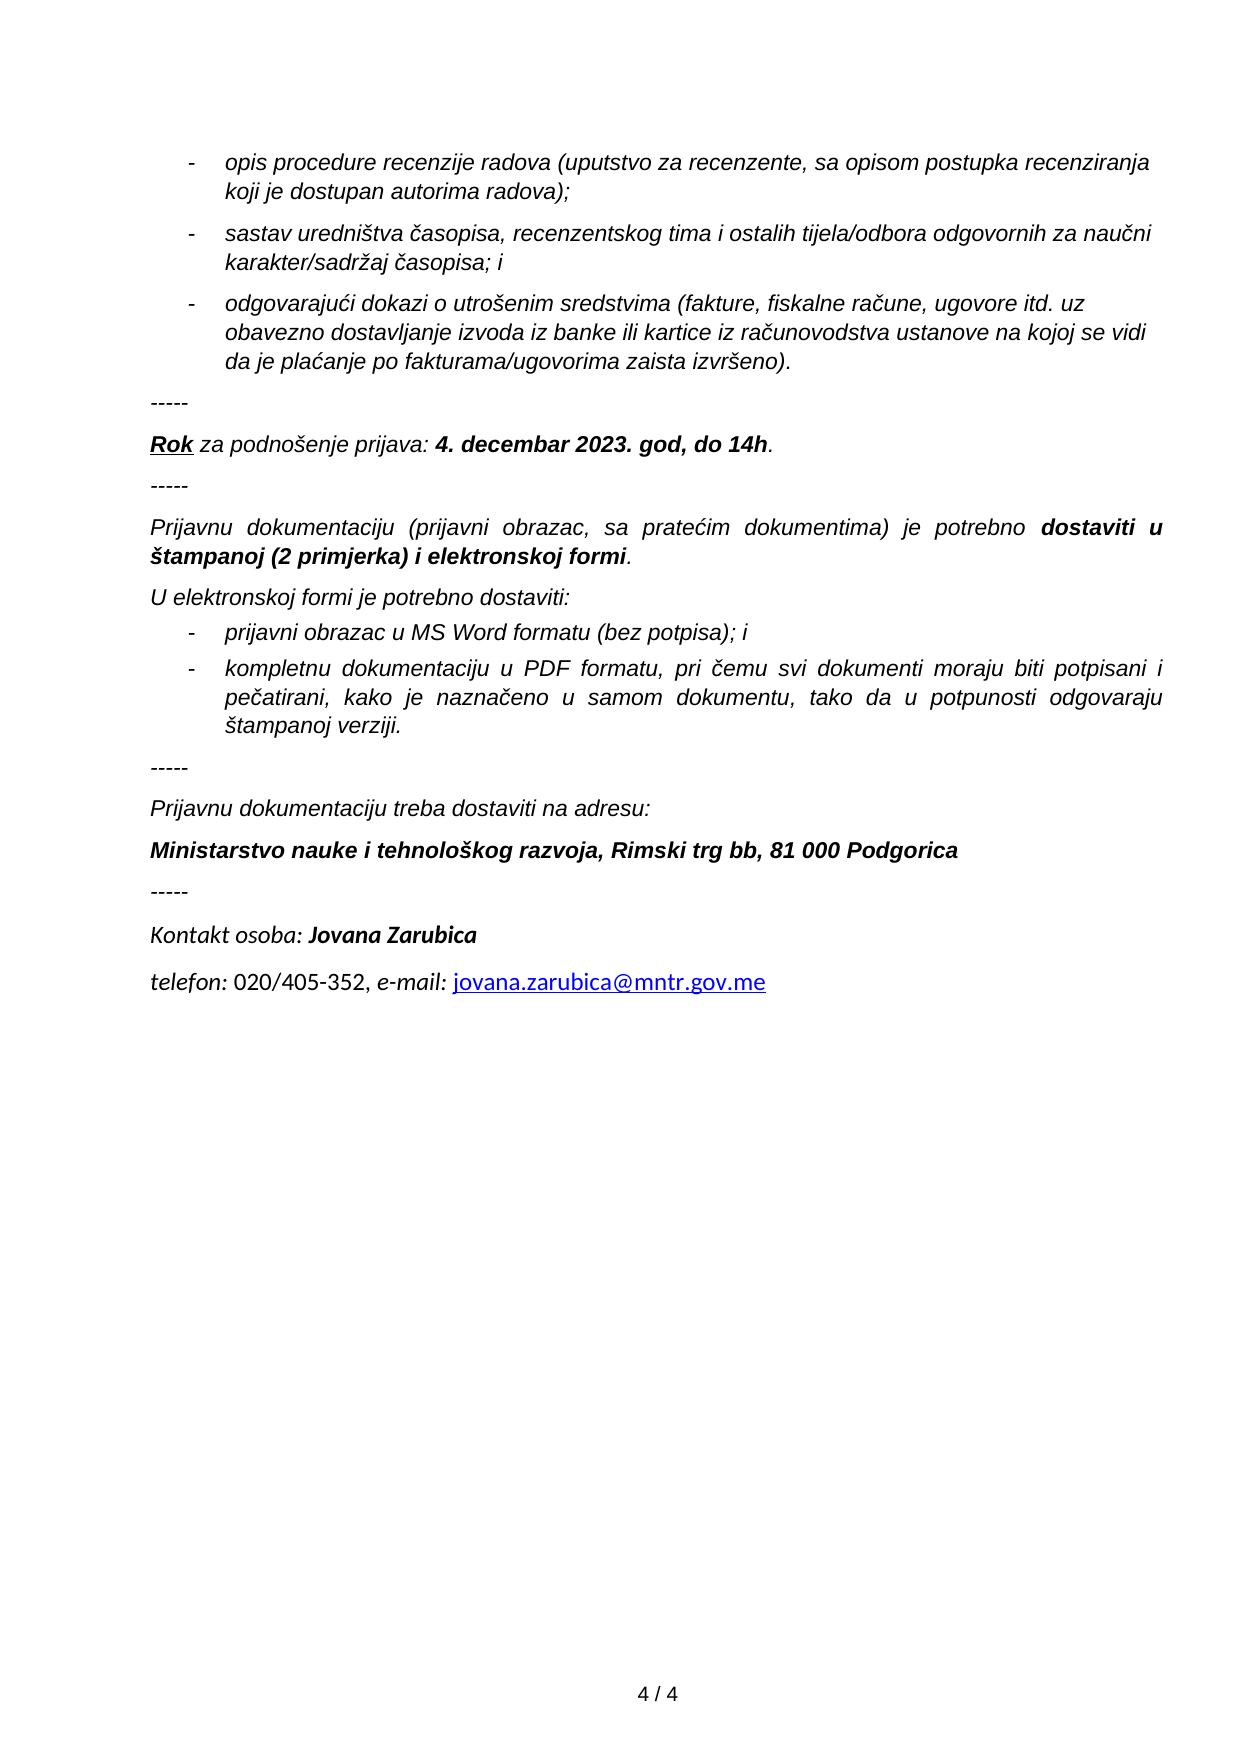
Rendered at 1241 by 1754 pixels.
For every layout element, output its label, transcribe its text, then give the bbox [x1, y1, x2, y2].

text Rok za podnošenje prijava: 4. decembar 2023. god, do 14h. [150, 431, 1165, 457]
text Ministarstvo nauke i tehnološkog razvoja, Rimski trg bb, 81 000 Podgorica [150, 837, 1165, 863]
text Kontakt osoba: Jovana Zarubica [150, 920, 1165, 950]
text Prijavnu dokumentaciju (prijavni obrazac, sa pratećim dokumentima) je potrebno dostaviti u štampanoj (2 primjerka) i elektronskoj formi. [150, 514, 1165, 569]
text ----- [150, 878, 1165, 904]
list prijavni obrazac u MS Word formatu (bez potpisa); i [187, 619, 1165, 646]
text ----- [150, 754, 1165, 780]
list sastav uredništva časopisa, recenzentskog tima i ostalih tijela/odbora odgovornih za naučni karakter/sadržaj časopisa; i [187, 219, 1165, 275]
text U elektronskoj formi je potrebno dostaviti: [150, 584, 1165, 610]
text telefon: 020/405-352, e-mail: jovana.zarubica@mntr.gov.me [150, 966, 1165, 996]
text ----- [150, 472, 1165, 498]
text Prijavnu dokumentaciju treba dostaviti na adresu: [150, 795, 1165, 822]
text ----- [150, 389, 1165, 416]
list odgovarajući dokazi o utrošenim sredstvima (fakture, fiskalne račune, ugovore itd. uz obavezno dostavljanje izvoda iz banke ili kartice iz računovodstva ustanove na kojoj se vidi da je plaćanje po fakturama/ugovorima zaista izvršeno). [187, 290, 1165, 374]
list opis procedure recenzije radova (uputstvo za recenzente, sa opisom postupka recenziranja koji je dostupan autorima radova); [187, 149, 1165, 204]
list kompletnu dokumentaciju u PDF formatu, pri čemu svi dokumenti moraju biti potpisani i pečatirani, kako je naznačeno u samom dokumentu, tako da u potpunosti odgovaraju štampanoj verziji. [187, 654, 1165, 739]
